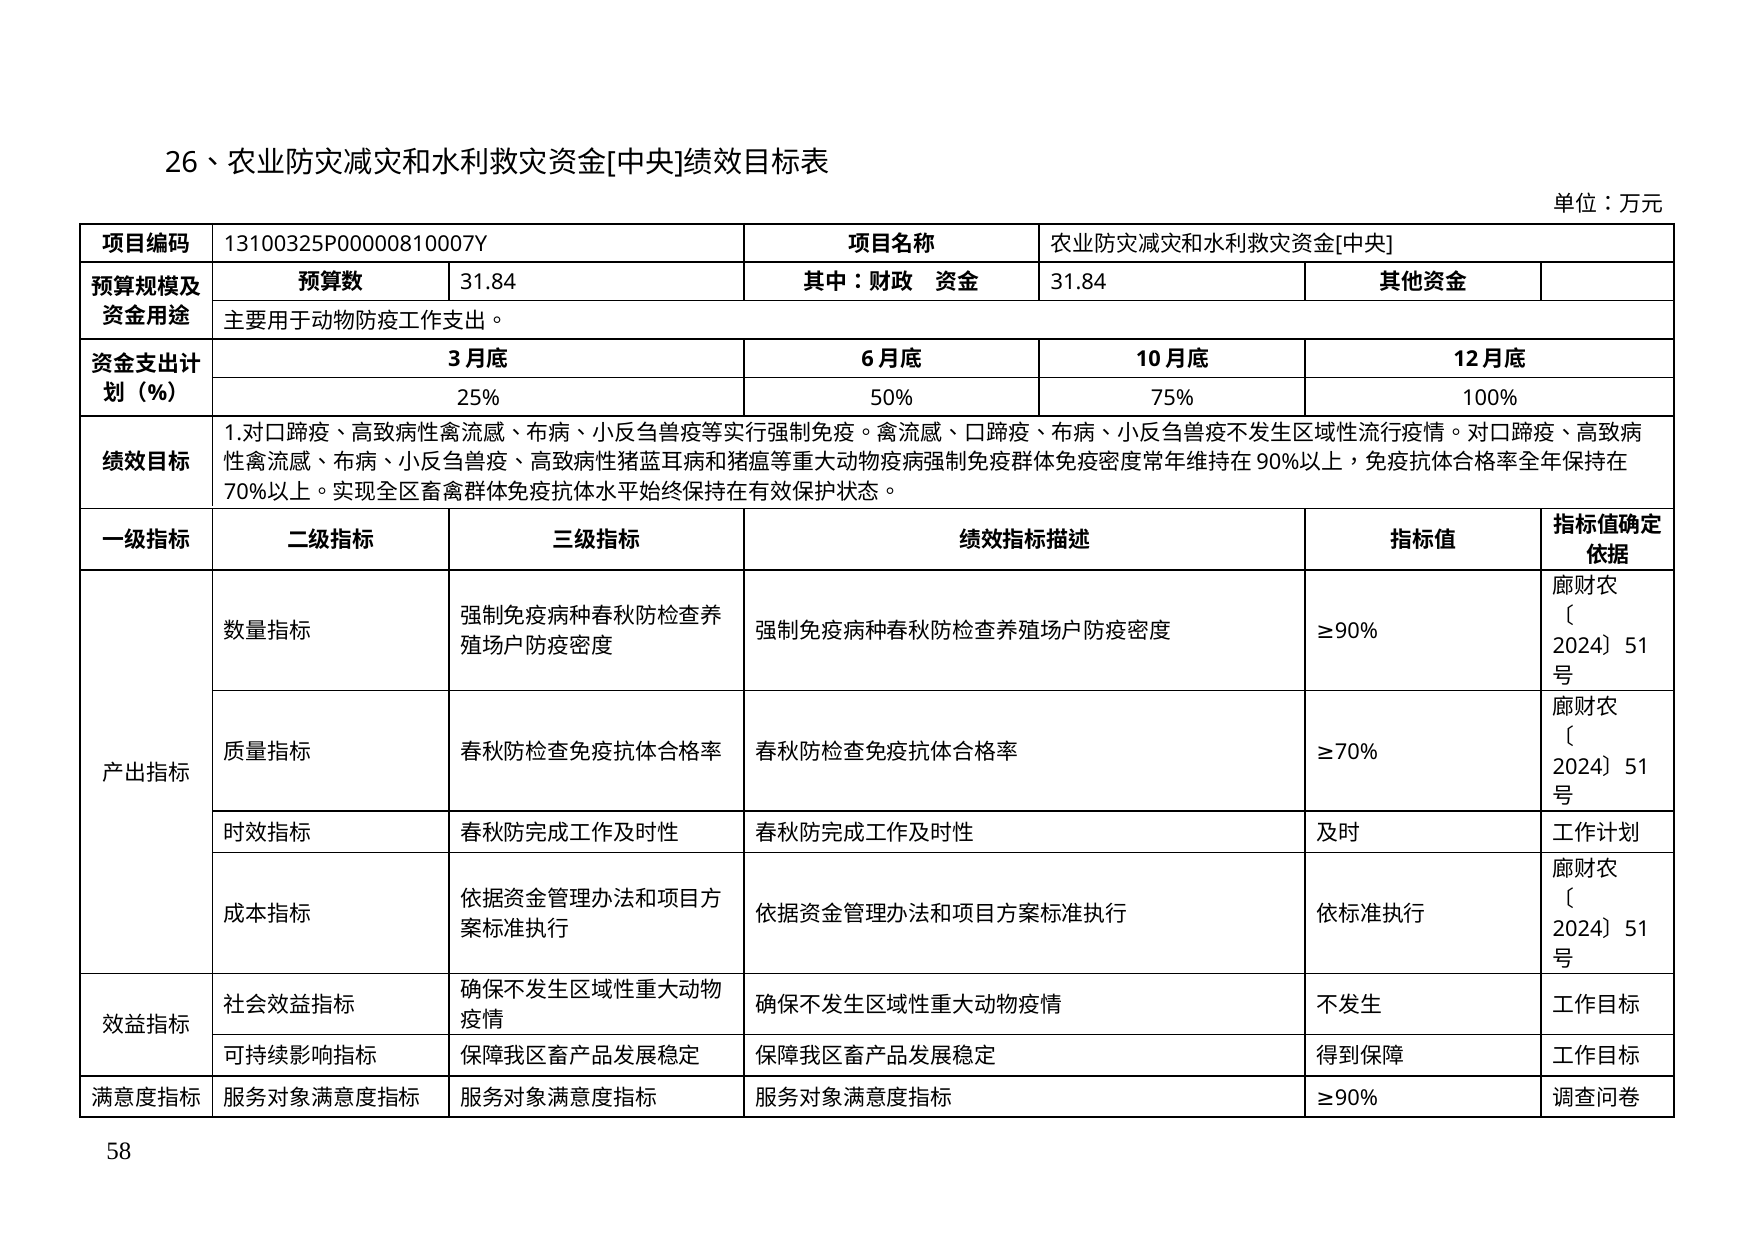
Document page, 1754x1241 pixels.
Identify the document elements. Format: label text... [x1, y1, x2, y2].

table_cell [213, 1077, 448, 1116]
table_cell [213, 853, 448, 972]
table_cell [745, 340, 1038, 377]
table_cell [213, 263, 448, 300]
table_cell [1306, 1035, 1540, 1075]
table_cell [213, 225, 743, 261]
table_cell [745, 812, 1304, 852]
text 26、农业防灾减灾和水利救灾资金[中央]绩效目标表 [106, 142, 1648, 181]
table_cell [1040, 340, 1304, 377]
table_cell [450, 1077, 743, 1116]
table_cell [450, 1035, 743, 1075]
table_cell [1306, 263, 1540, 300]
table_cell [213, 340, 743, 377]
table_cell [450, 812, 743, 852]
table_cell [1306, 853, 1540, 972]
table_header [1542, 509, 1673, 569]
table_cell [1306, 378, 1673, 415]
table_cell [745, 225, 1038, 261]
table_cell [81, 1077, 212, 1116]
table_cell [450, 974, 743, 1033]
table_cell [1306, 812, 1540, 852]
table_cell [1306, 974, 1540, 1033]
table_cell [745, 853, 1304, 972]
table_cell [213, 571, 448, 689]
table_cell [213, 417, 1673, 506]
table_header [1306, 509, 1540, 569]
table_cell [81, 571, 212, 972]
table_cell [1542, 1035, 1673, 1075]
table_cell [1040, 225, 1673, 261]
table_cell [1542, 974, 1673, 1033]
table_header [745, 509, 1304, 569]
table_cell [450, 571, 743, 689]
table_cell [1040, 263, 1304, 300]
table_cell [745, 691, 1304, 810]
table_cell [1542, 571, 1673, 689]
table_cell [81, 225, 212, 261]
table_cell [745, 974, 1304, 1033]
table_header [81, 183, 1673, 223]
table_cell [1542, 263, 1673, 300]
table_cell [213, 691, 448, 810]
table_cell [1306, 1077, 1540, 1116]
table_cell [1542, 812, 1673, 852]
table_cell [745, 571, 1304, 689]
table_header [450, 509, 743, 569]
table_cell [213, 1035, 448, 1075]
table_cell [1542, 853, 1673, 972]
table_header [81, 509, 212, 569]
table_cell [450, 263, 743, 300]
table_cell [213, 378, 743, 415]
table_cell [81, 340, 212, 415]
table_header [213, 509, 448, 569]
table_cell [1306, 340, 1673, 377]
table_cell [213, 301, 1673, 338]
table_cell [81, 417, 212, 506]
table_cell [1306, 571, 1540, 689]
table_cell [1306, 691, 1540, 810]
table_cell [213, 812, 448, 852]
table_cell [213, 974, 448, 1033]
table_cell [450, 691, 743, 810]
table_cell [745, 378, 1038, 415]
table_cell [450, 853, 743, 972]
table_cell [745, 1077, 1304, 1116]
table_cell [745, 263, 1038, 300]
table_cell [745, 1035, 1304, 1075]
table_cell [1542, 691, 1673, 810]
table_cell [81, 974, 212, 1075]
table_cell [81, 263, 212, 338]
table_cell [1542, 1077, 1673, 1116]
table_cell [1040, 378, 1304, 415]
